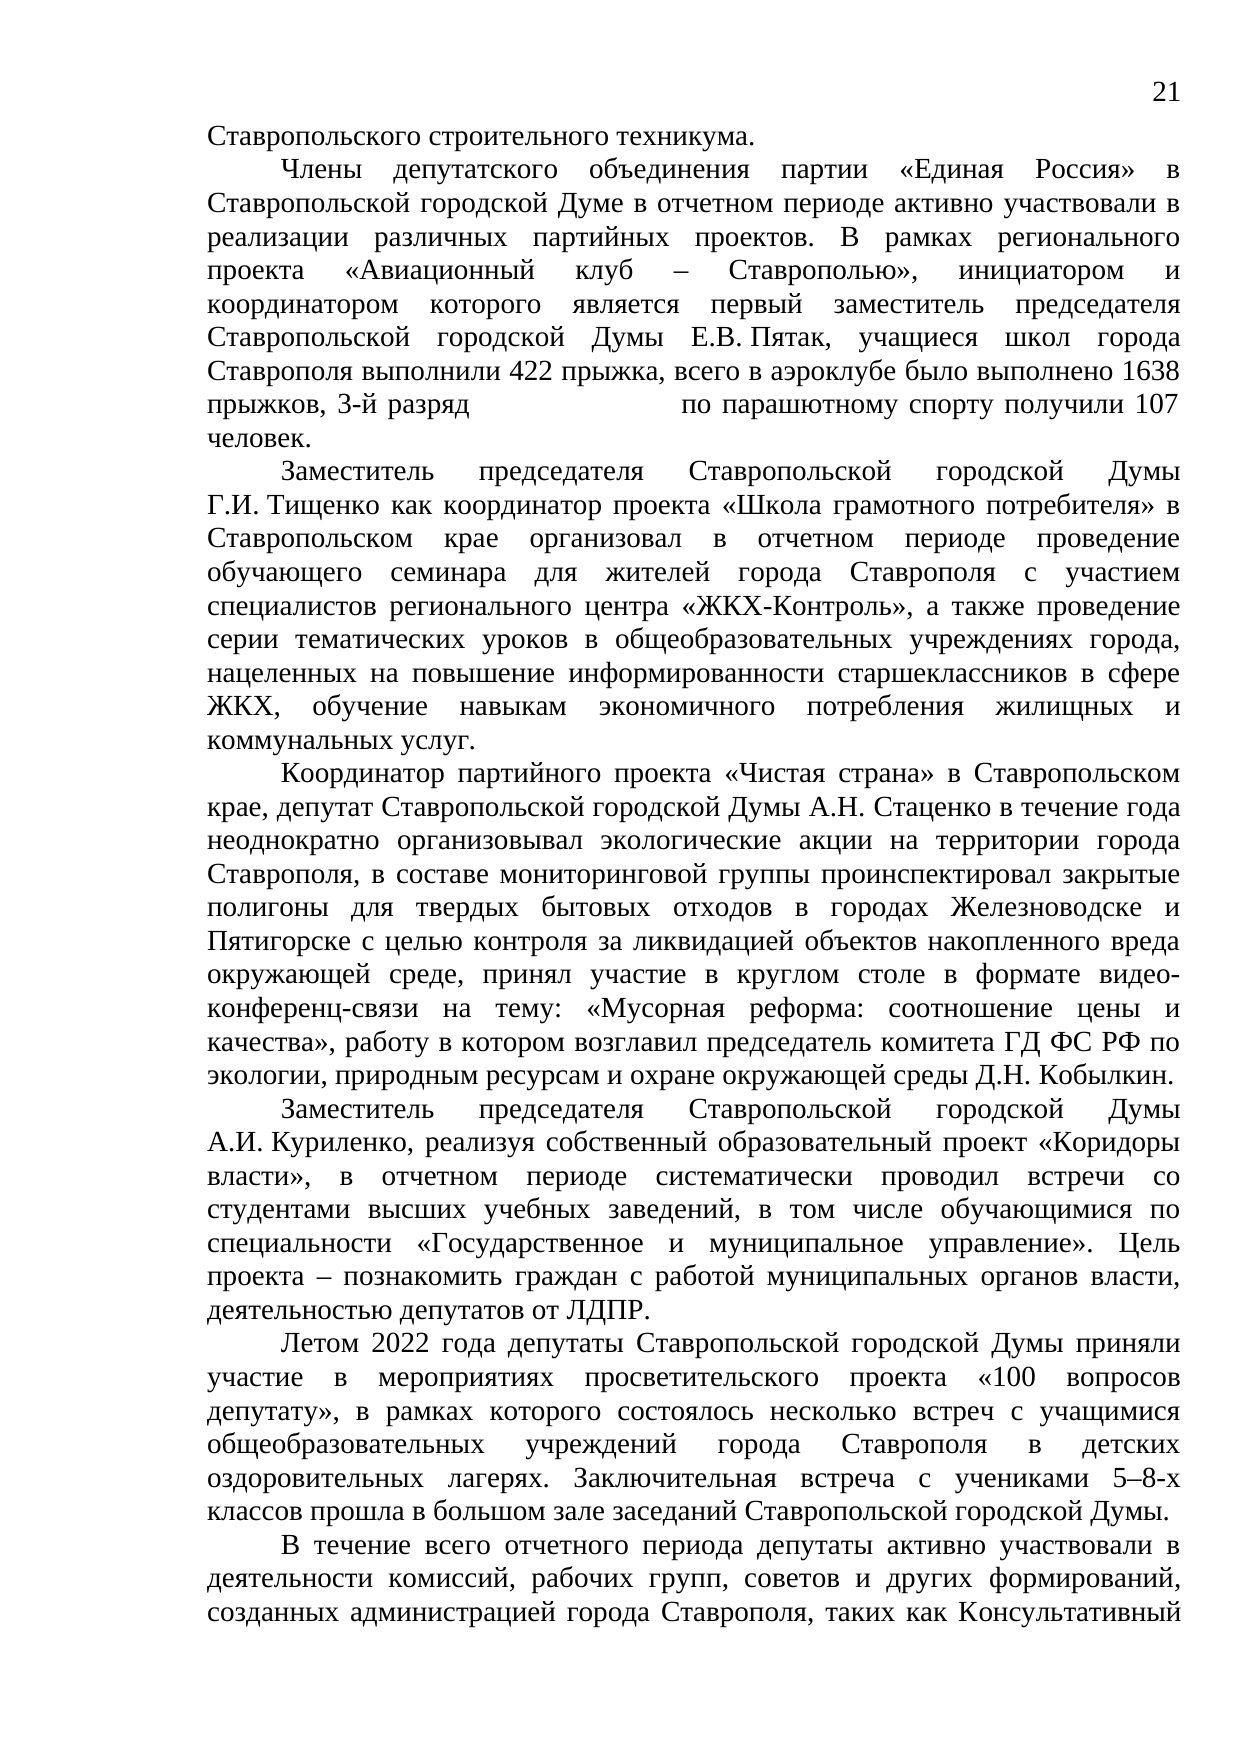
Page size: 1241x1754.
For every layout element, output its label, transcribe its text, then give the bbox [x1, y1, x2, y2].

text Члены депутатского объединения партии «Единая Россия» в Ставропольской городской Думе в отчетном периоде активно участвовали в реализации различных партийных проектов. В рамках регионального проекта «Авиационный клуб – Ставрополью», инициатором и координатором которого является первый заместитель председателя Ставропольской городской Думы Е.В. Пятак, учащиеся школ города Ставрополя выполнили 422 прыжка, всего в аэроклубе было выполнено 1638 прыжков, 3-й разряд по парашютному спорту получили 107 человек. [207, 152, 1181, 453]
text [207, 1527, 1181, 1627]
text Заместитель председателя Ставропольской городской Думы Г.И. Тищенко как координатор проекта «Школа грамотного потребителя» в Ставропольском крае организовал в отчетном периоде проведение обучающего семинара для жителей города Ставрополя с участием специалистов регионального центра «ЖКХ-Контроль», а также проведение серии тематических уроков в общеобразовательных учреждениях города, нацеленных на повышение информированности старшеклассников в сфере ЖКХ, обучение навыкам экономичного потребления жилищных и коммунальных услуг. [207, 453, 1181, 755]
text Летом 2022 года депутаты Ставропольской городской Думы приняли участие в мероприятиях просветительского проекта «100 вопросов депутату», в рамках которого состоялось несколько встреч с учащимися общеобразовательных учреждений города Ставрополя в детских оздоровительных лагерях. Заключительная встреча с учениками 5–8-х классов прошла в большом зале заседаний Ставропольской городской Думы. [207, 1326, 1181, 1527]
text Заместитель председателя Ставропольской городской Думы А.И. Куриленко, реализуя собственный образовательный проект «Коридоры власти», в отчетном периоде систематически проводил встречи со студентами высших учебных заведений, в том числе обучающимися по специальности «Государственное и муниципальное управление». Цель проекта – познакомить граждан с работой муниципальных органов власти, деятельностью депутатов от ЛДПР. [207, 1091, 1181, 1326]
text Координатор партийного проекта «Чистая страна» в Ставропольском крае, депутат Ставропольской городской Думы А.Н. Стаценко в течение года неоднократно организовывал экологические акции на территории города Ставрополя, в составе мониторинговой группы проинспектировал закрытые полигоны для твердых бытовых отходов в городах Железноводске и Пятигорске с целью контроля за ликвидацией объектов накопленного вреда окружающей среде, принял участие в круглом столе в формате видео-конференц-связи на тему: «Мусорная реформа: соотношение цены и качества», работу в котором возглавил председатель комитета ГД ФС РФ по экологии, природным ресурсам и охране окружающей среды Д.Н. Кобылкин. [207, 755, 1181, 1091]
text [207, 118, 1181, 152]
